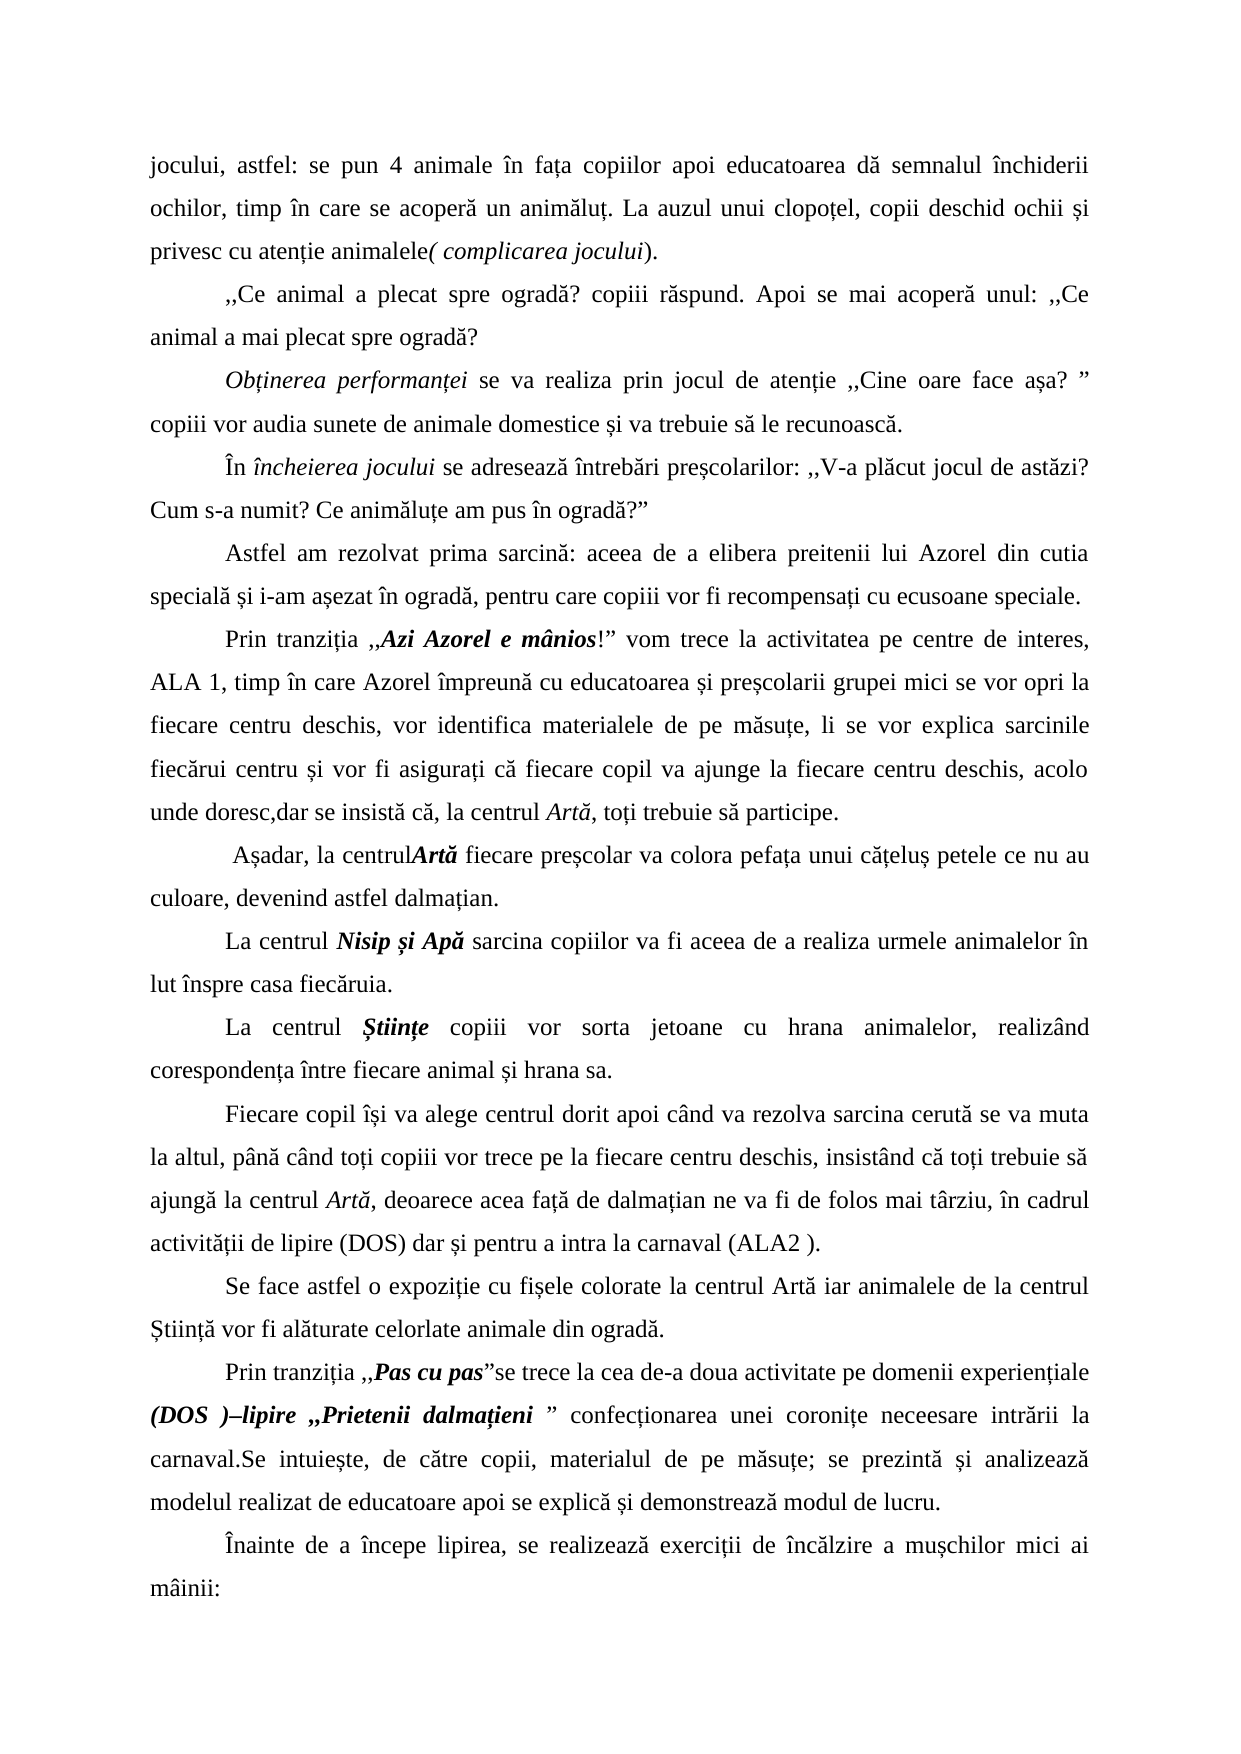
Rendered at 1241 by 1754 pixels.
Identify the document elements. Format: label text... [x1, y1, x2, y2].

text Înainte de a începe lipirea, se realizează exerciții de încălzire a mușchilor mici ai mâinii: [150, 1530, 1090, 1602]
text La centrul Științe copiii vor sorta jetoane cu hrana animalelor, realizând corespondența între fiecare animal și hrana sa. [150, 1012, 1090, 1084]
text Fiecare copil își va alege centrul dorit apoi când va rezolva sarcina cerută se va muta la altul, până când toți copiii vor trece pe la fiecare centru deschis, insistând că toți trebuie să ajungă la centrul Artă, deoarece acea față de dalmațian ne va fi de folos mai târziu, în cadrul activității de lipire (DOS) dar și pentru a intra la carnaval (ALA2 ). [150, 1099, 1090, 1257]
text Se face astfel o expoziție cu fișele colorate la centrul Artă iar animalele de la centrul Știință vor fi alăturate celorlate animale din ogradă. [150, 1271, 1090, 1343]
text Prin tranziția ,,Azi Azorel e mânios!” vom trece la activitatea pe centre de interes, ALA 1, timp în care Azorel împreună cu educatoarea și preșcolarii grupei mici se vor opri la fiecare centru deschis, vor identifica materialele de pe măsuțe, li se vor explica sarcinile fiecărui centru și vor fi asigurați că fiecare copil va ajunge la fiecare centru deschis, acolo unde doresc,dar se insistă că, la centrul Artă, toți trebuie să participe. [150, 624, 1090, 826]
text În încheierea jocului se adresează întrebări preșcolarilor: ,,V-a plăcut jocul de astăzi? Cum s-a numit? Ce animăluțe am pus în ogradă?” [150, 452, 1090, 524]
text Obținerea performanței se va realiza prin jocul de atenție ,,Cine oare face așa? ” copiii vor audia sunete de animale domestice și va trebuie să le recunoască. [150, 366, 1090, 437]
text ,,Ce animal a plecat spre ogradă? copiii răspund. Apoi se mai acoperă unul: ,,Ce animal a mai plecat spre ogradă? [150, 279, 1090, 351]
text Așadar, la centrulArtă fiecare preșcolar va colora pefața unui cățeluș petele ce nu au culoare, devenind astfel dalmațian. [150, 840, 1090, 912]
text La centrul Nisip și Apă sarcina copiilor va fi aceea de a realiza urmele animalelor în lut înspre casa fiecăruia. [150, 926, 1090, 998]
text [150, 150, 1090, 265]
text Prin tranziția ,,Pas cu pas”se trece la cea de-a doua activitate pe domenii experiențiale (DOS )–lipire ,,Prietenii dalmațieni ” confecționarea unei coronițe neceesare intrării la carnaval.Se intuiește, de către copii, materialul de pe măsuțe; se prezintă și analizează modelul realizat de educatoare apoi se explică și demonstrează modul de lucru. [150, 1357, 1090, 1516]
text Astfel am rezolvat prima sarcină: aceea de a elibera preitenii lui Azorel din cutia specială și i-am așezat în ogradă, pentru care copiii vor fi recompensați cu ecusoane speciale. [150, 538, 1090, 610]
